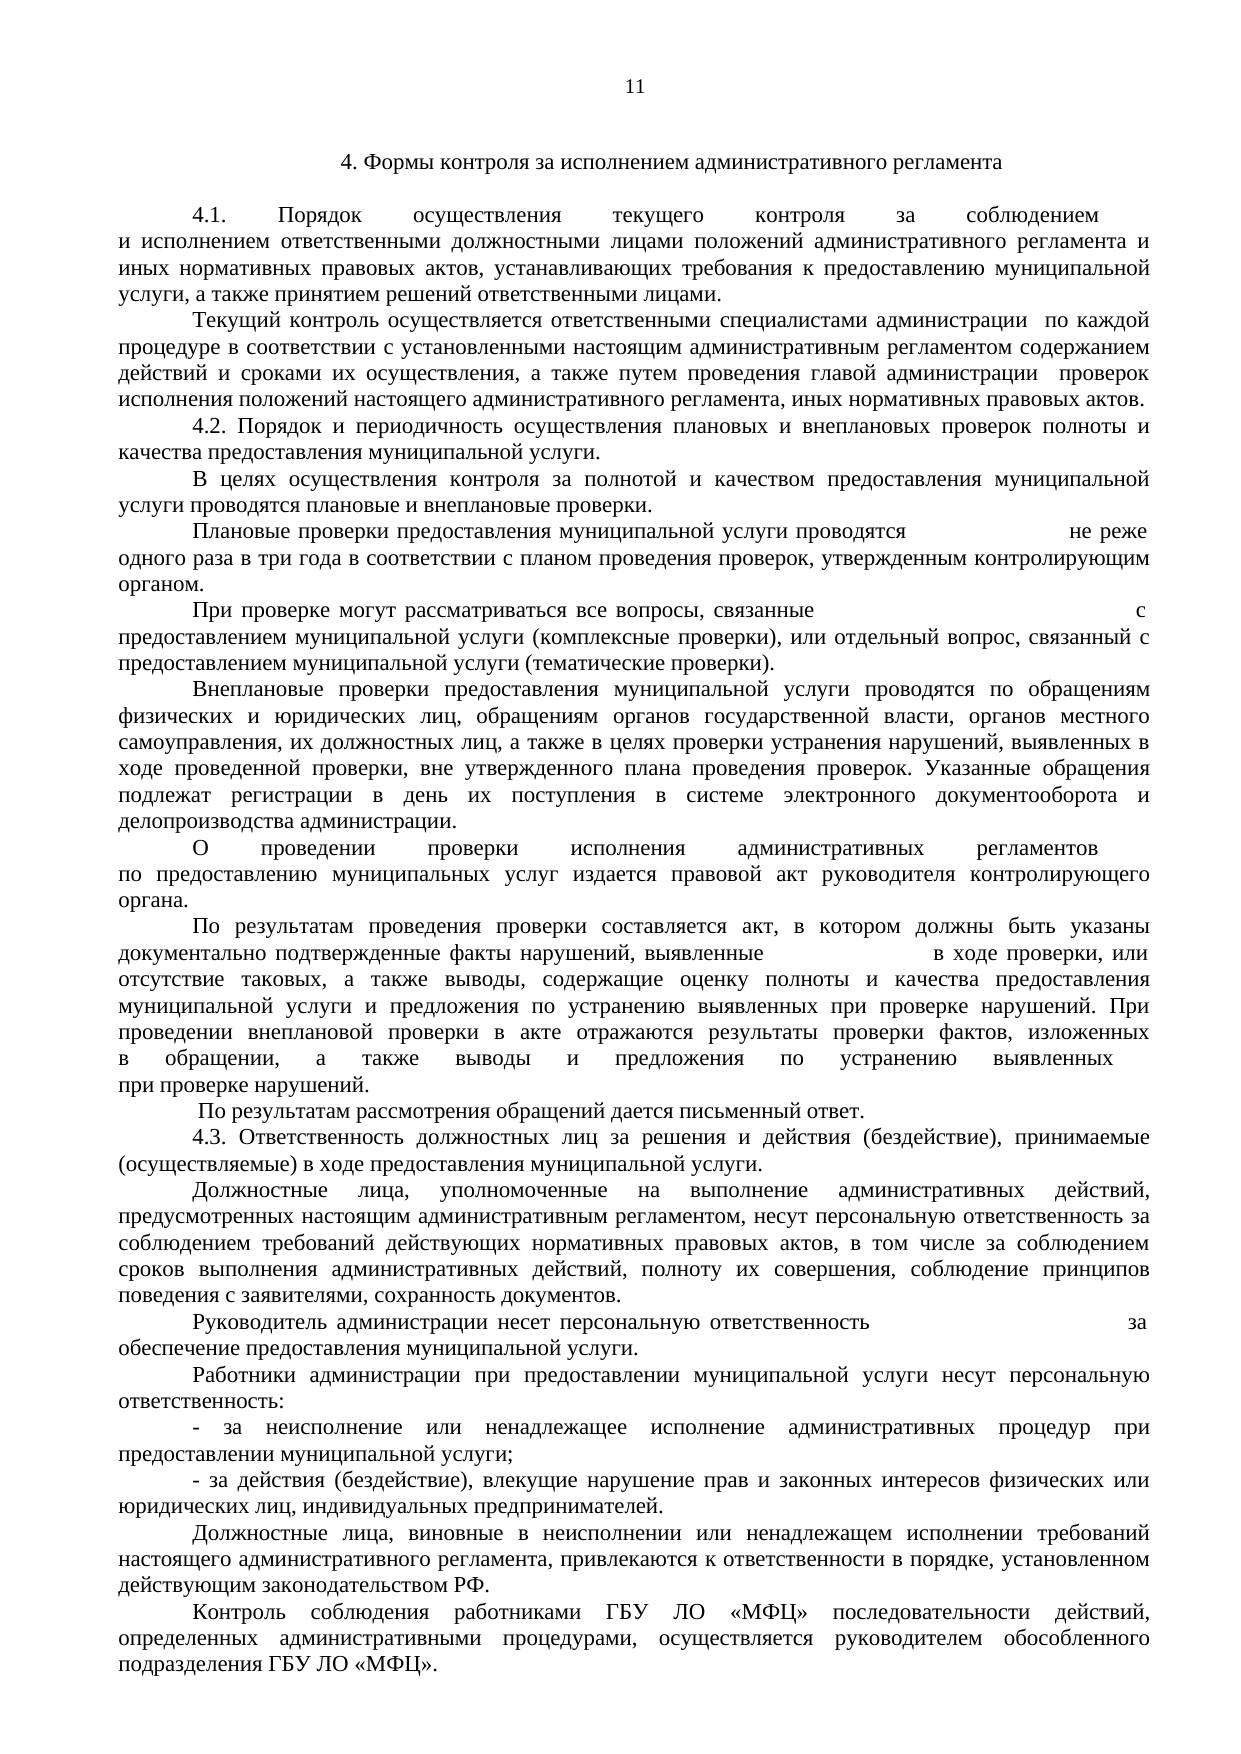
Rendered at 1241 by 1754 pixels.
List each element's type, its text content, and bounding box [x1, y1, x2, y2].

text 4. Формы контроля за исполнением административного регламента [118, 148, 1152, 175]
text Должностные лица, виновные в неисполнении или ненадлежащем исполнении требований настоящего административного регламента, привлекаются к ответственности в порядке, установленном действующим законодательством РФ. [118, 1519, 1152, 1598]
text Плановые проверки предоставления муниципальной услуги проводятся не реже одного раза в три года в соответствии с планом проведения проверок, утвержденным контролирующим органом. [118, 517, 1152, 596]
text В целях осуществления контроля за полнотой и качеством предоставления муниципальной услуги проводятся плановые и внеплановые проверки. [118, 464, 1152, 517]
text Работники администрации при предоставлении муниципальной услуги несут персональную ответственность: [118, 1361, 1152, 1413]
text Контроль соблюдения работниками ГБУ ЛО «МФЦ» последовательности действий, определенных административными процедурами, осуществляется руководителем обособленного подразделения ГБУ ЛО «МФЦ». [118, 1598, 1152, 1677]
text По результатам рассмотрения обращений дается письменный ответ. [118, 1097, 1152, 1123]
text Внеплановые проверки предоставления муниципальной услуги проводятся по обращениям физических и юридических лиц, обращениям органов государственной власти, органов местного самоуправления, их должностных лиц, а также в целях проверки устранения нарушений, выявленных в ходе проведенной проверки, вне утвержденного плана проведения проверок. Указанные обращения подлежат регистрации в день их поступления в системе электронного документооборота и делопроизводства администрации. [118, 675, 1152, 833]
text Руководитель администрации несет персональную ответственность за обеспечение предоставления муниципальной услуги. [118, 1308, 1152, 1361]
text 4.2. Порядок и периодичность осуществления плановых и внеплановых проверок полноты и качества предоставления муниципальной услуги. [118, 412, 1152, 464]
text 4.1. Порядок осуществления текущего контроля за соблюдением и исполнением ответственными должностными лицами положений административного регламента и иных нормативных правовых актов, устанавливающих требования к предоставлению муниципальной услуги, а также принятием решений ответственными лицами. [118, 201, 1152, 306]
text При проверке могут рассматриваться все вопросы, связанные с предоставлением муниципальной услуги (комплексные проверки), или отдельный вопрос, связанный с предоставлением муниципальной услуги (тематические проверки). [118, 596, 1152, 675]
text О проведении проверки исполнения административных регламентов по предоставлению муниципальных услуг издается правовой акт руководителя контролирующего органа. [118, 833, 1152, 913]
text Должностные лица, уполномоченные на выполнение административных действий, предусмотренных настоящим административным регламентом, несут персональную ответственность за соблюдением требований действующих нормативных правовых актов, в том числе за соблюдением сроков выполнения административных действий, полноту их совершения, соблюдение принципов поведения с заявителями, сохранность документов. [118, 1176, 1152, 1308]
text - за действия (бездействие), влекущие нарушение прав и законных интересов физических или юридических лиц, индивидуальных предпринимателей. [118, 1466, 1152, 1519]
text - за неисполнение или ненадлежащее исполнение административных процедур при предоставлении муниципальной услуги; [118, 1413, 1152, 1466]
text Текущий контроль осуществляется ответственными специалистами администрации по каждой процедуре в соответствии с установленными настоящим административным регламентом содержанием действий и сроками их осуществления, а также путем проведения главой администрации проверок исполнения положений настоящего административного регламента, иных нормативных правовых актов. [118, 306, 1152, 412]
text 4.3. Ответственность должностных лиц за решения и действия (бездействие), принимаемые (осуществляемые) в ходе предоставления муниципальной услуги. [118, 1123, 1152, 1176]
text По результатам проведения проверки составляется акт, в котором должны быть указаны документально подтвержденные факты нарушений, выявленные в ходе проверки, или отсутствие таковых, а также выводы, содержащие оценку полноты и качества предоставления муниципальной услуги и предложения по устранению выявленных при проверке нарушений. При проведении внеплановой проверки в акте отражаются результаты проверки фактов, изложенных в обращении, а также выводы и предложения по устранению выявленных при проверке нарушений. [118, 913, 1152, 1097]
